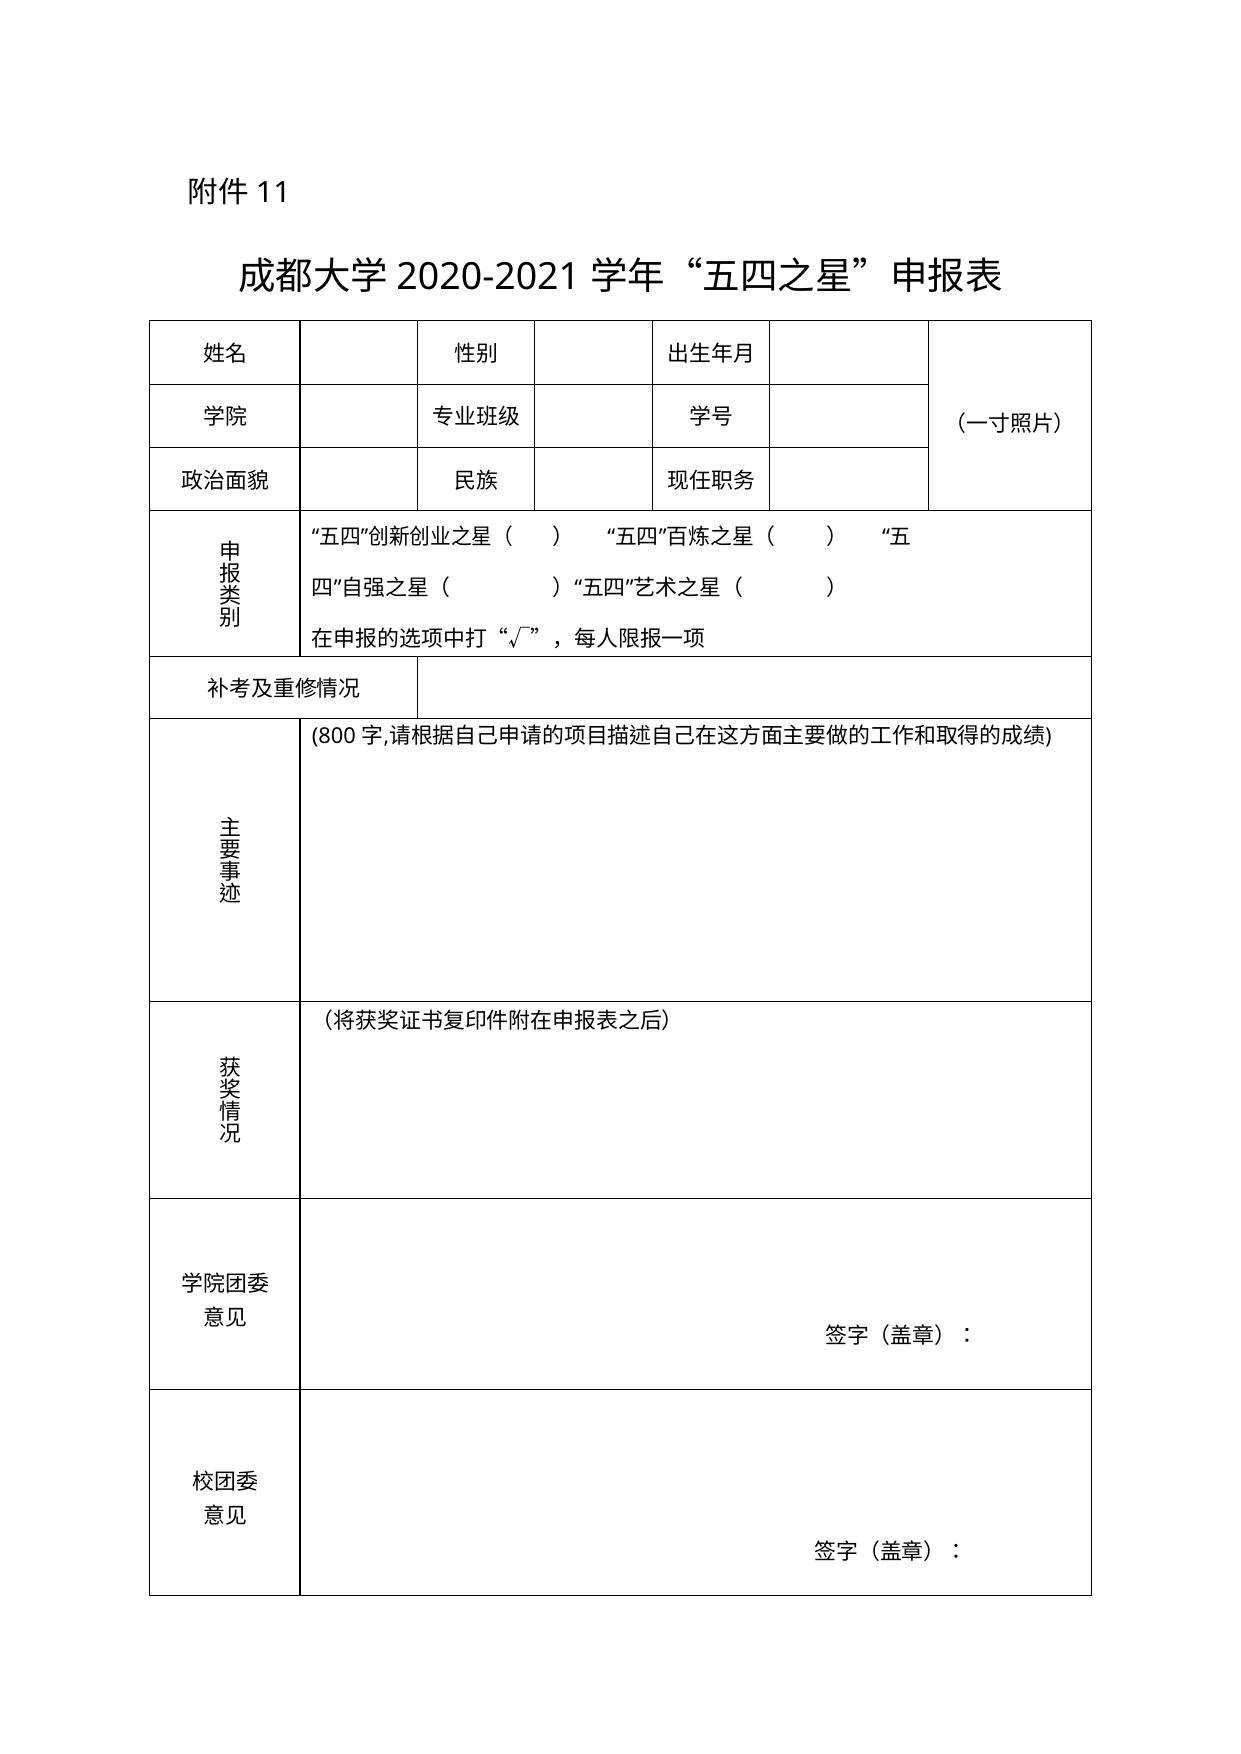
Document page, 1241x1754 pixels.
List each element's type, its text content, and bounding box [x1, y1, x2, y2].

table_cell (800 字,请根据自己申请的项目描述自己在这方面主要做的工作和取得的成绩) [301, 719, 1091, 1001]
table_cell 民族 [418, 448, 534, 510]
table_cell （将获奖证书复印件附在申报表之后） [301, 1002, 1091, 1198]
table_cell 现任职务 [653, 448, 769, 510]
table_header [301, 321, 417, 383]
table_cell 获奖情况 [150, 1002, 299, 1198]
table_cell 学院团委意见 [150, 1199, 299, 1389]
table_cell [535, 448, 652, 510]
table_cell 补考及重修情况 [150, 657, 417, 718]
table_cell 专业班级 [418, 385, 534, 447]
table_cell 主要事迹 [150, 719, 299, 1001]
table_header [535, 321, 652, 383]
table_cell “五四”创新创业之星（ ） “五四”百炼之星（ ） “五四”自强之星（ ）“五四”艺术之星（ ） 在申报的选项中打“√”，每人限报一项 [301, 511, 1091, 656]
table_cell [770, 385, 928, 447]
table_cell 申报类别 [150, 511, 299, 656]
text 附件 11 [187, 169, 1119, 211]
subtitle 成都大学 2020-2021 学年“五四之星”申报表 [198, 246, 1042, 301]
table_cell 签字（盖章）： [301, 1390, 1091, 1595]
table_header [770, 321, 928, 383]
table_cell [770, 448, 928, 510]
table_cell [301, 385, 417, 447]
table_header 出生年月 [653, 321, 769, 383]
table_cell 学院 [150, 385, 299, 447]
table_cell 校团委意见 [150, 1390, 299, 1595]
table_header （一寸照片） [929, 321, 1091, 510]
table_cell [301, 448, 417, 510]
table_header 姓名 [150, 321, 299, 383]
table_cell [418, 657, 1091, 718]
table_header 性别 [418, 321, 534, 383]
table_cell [535, 385, 652, 447]
table_cell 政治面貌 [150, 448, 299, 510]
table_cell 签字（盖章）： [301, 1199, 1091, 1389]
table_cell 学号 [653, 385, 769, 447]
